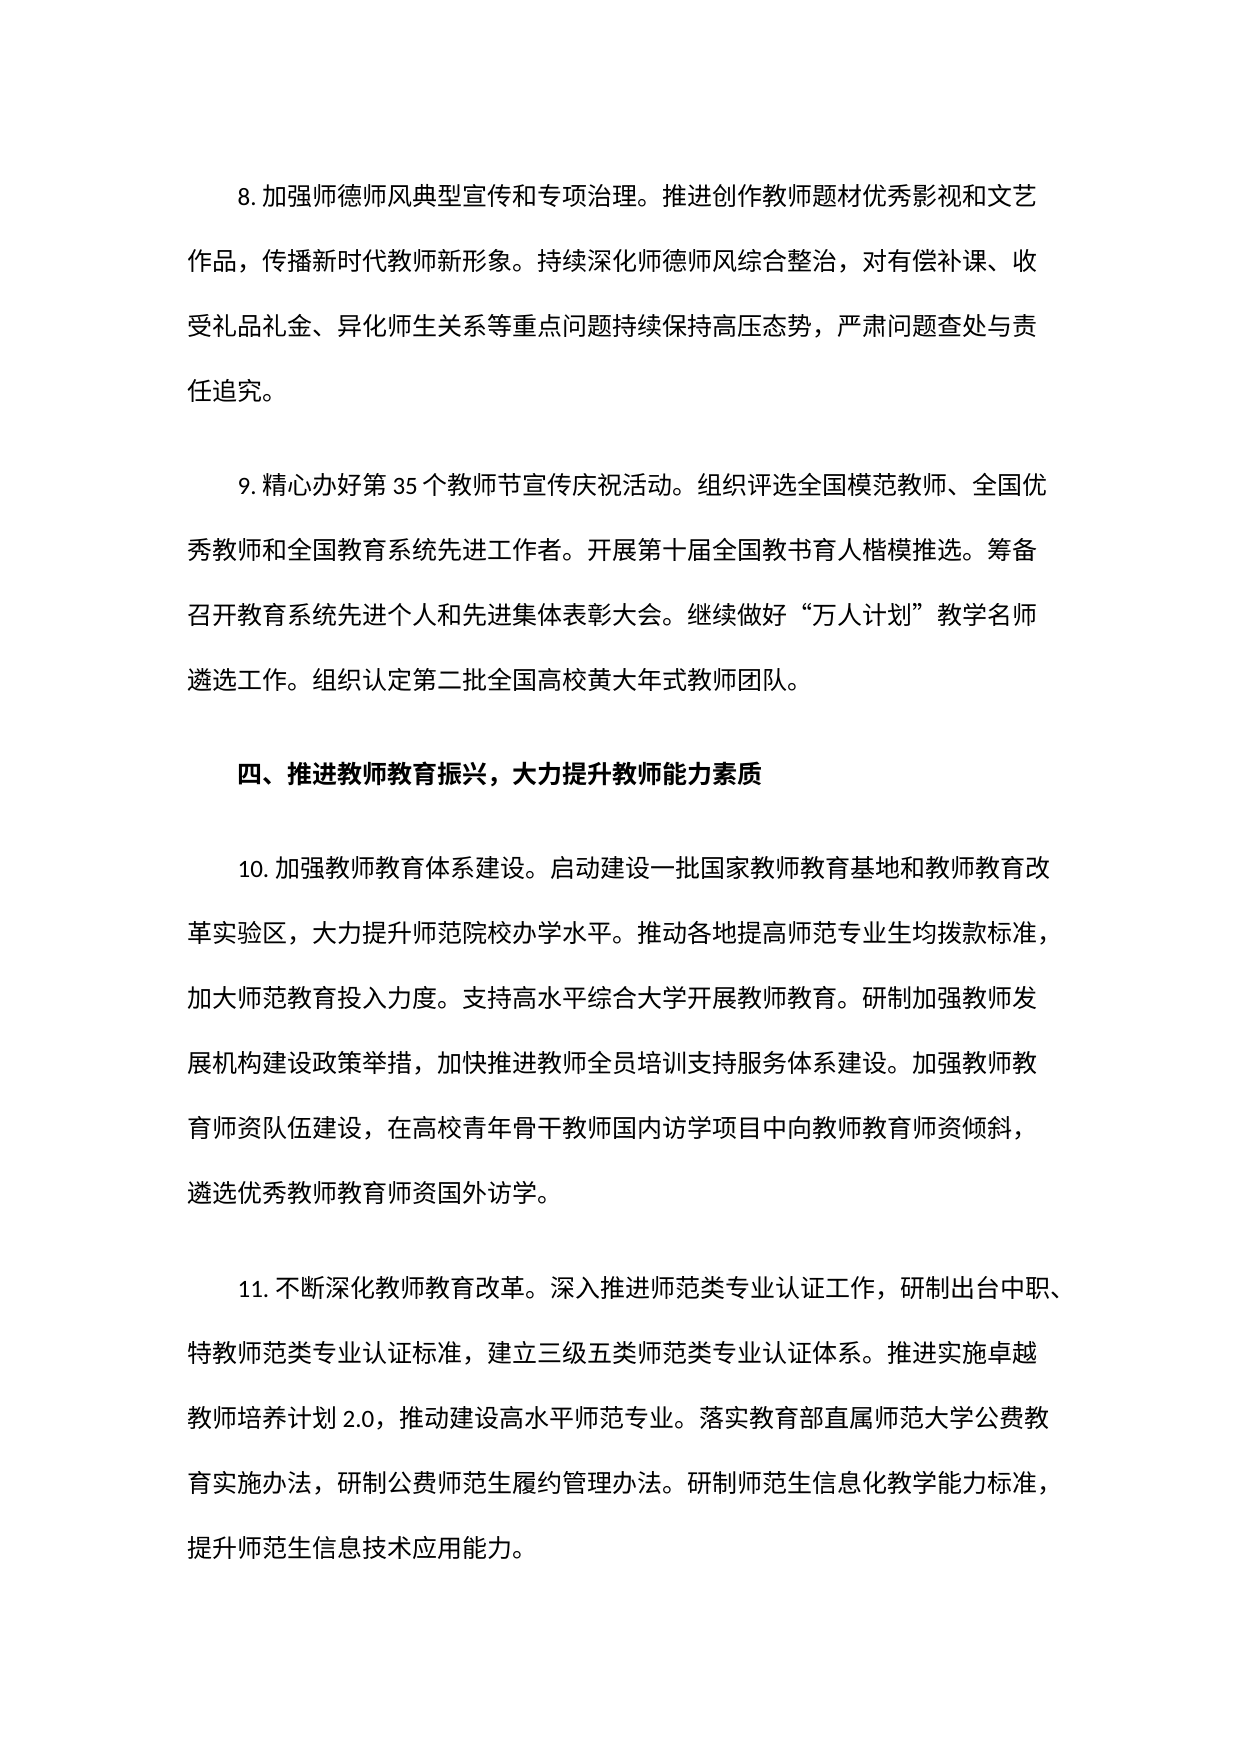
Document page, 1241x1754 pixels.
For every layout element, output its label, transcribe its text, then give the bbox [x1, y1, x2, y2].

text 11. 不断深化教师教育改革。深入推进师范类专业认证工作，研制出台中职、特教师范类专业认证标准，建立三级五类师范类专业认证体系。推进实施卓越教师培养计划2.0，推动建设高水平师范专业。落实教育部直属师范大学公费教育实施办法，研制公费师范生履约管理办法。研制师范生信息化教学能力标准，提升师范生信息技术应用能力。 [187, 1254, 1053, 1579]
text 10. 加强教师教育体系建设。启动建设一批国家教师教育基地和教师教育改革实验区，大力提升师范院校办学水平。推动各地提高师范专业生均拨款标准，加大师范教育投入力度。支持高水平综合大学开展教师教育。研制加强教师发展机构建设政策举措，加快推进教师全员培训支持服务体系建设。加强教师教育师资队伍建设，在高校青年骨干教师国内访学项目中向教师教育师资倾斜，遴选优秀教师教育师资国外访学。 [187, 834, 1053, 1224]
text 8. 加强师德师风典型宣传和专项治理。推进创作教师题材优秀影视和文艺作品，传播新时代教师新形象。持续深化师德师风综合整治，对有偿补课、收受礼品礼金、异化师生关系等重点问题持续保持高压态势，严肃问题查处与责任追究。 [187, 162, 1053, 422]
text 9. 精心办好第35个教师节宣传庆祝活动。组织评选全国模范教师、全国优秀教师和全国教育系统先进工作者。开展第十届全国教书育人楷模推选。筹备召开教育系统先进个人和先进集体表彰大会。继续做好“万人计划”教学名师遴选工作。组织认定第二批全国高校黄大年式教师团队。 [187, 451, 1053, 711]
text 四、推进教师教育振兴，大力提升教师能力素质 [187, 740, 1053, 805]
